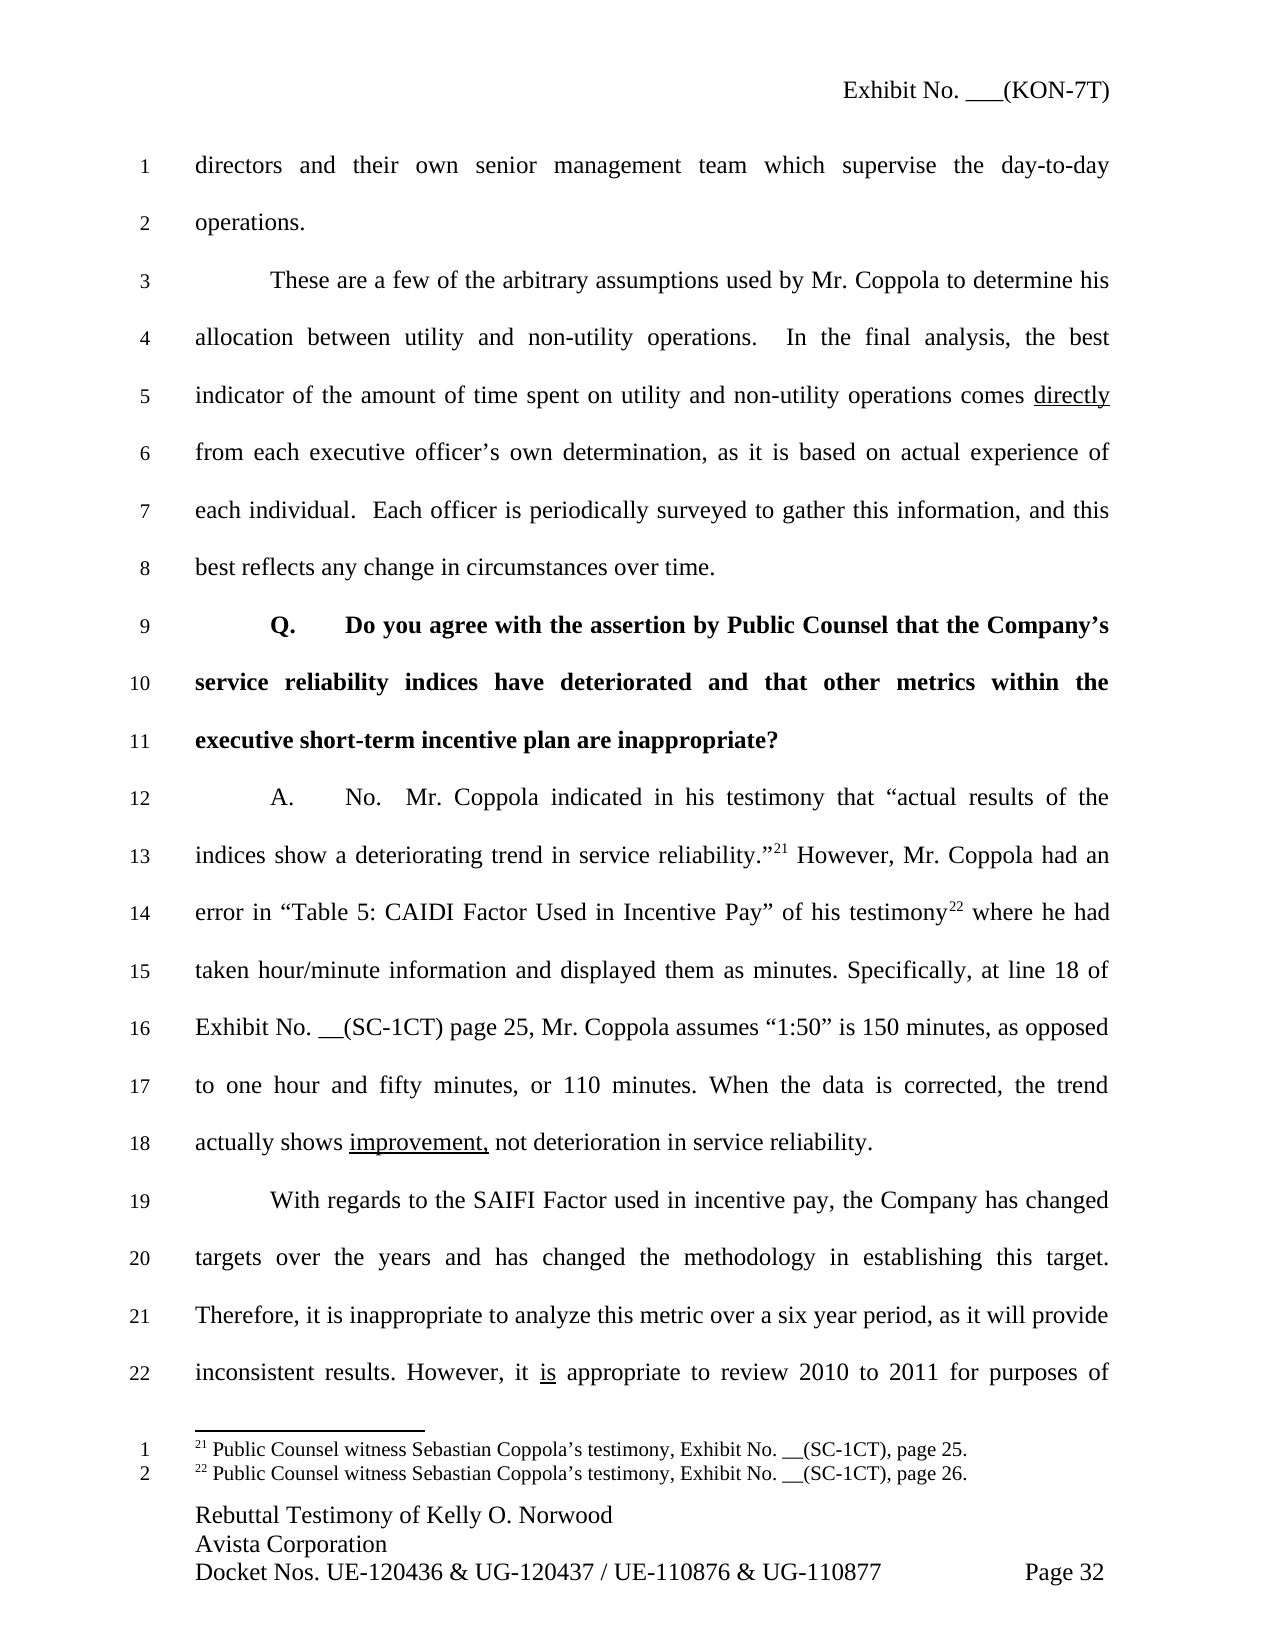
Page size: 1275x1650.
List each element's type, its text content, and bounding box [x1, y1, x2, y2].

text These are a few of the arbitrary assumptions used by Mr. Coppola to determine his allocation between utility and non-utility operations. In the final analysis, the best indicator of the amount of time spent on utility and non-utility operations comes directly from each executive officer’s own determination, as it is based on actual experience of each individual. Each officer is periodically surveyed to gather this information, and this best reflects any change in circumstances over time. [195, 265, 1110, 581]
text A. No. Mr. Coppola indicated in his testimony that “actual results of the indices show a deteriorating trend in service reliability.” However, Mr. Coppola had an error in “Table 5: CAIDI Factor Used in Incentive Pay” of his testimony where he had taken hour/minute information and displayed them as minutes. Specifically, at line 18 of Exhibit No. __(SC-1CT) page 25, Mr. Coppola assumes “1:50” is 150 minutes, as opposed to one hour and fifty minutes, or 110 minutes. When the data is corrected, the trend actually shows improvement, not deterioration in service reliability. [195, 782, 1110, 1156]
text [195, 1185, 1110, 1386]
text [195, 150, 1110, 236]
text Q. Do you agree with the assertion by Public Counsel that the Company’s service reliability indices have deteriorated and that other metrics within the executive short-term incentive plan are inappropriate? [195, 610, 1110, 754]
